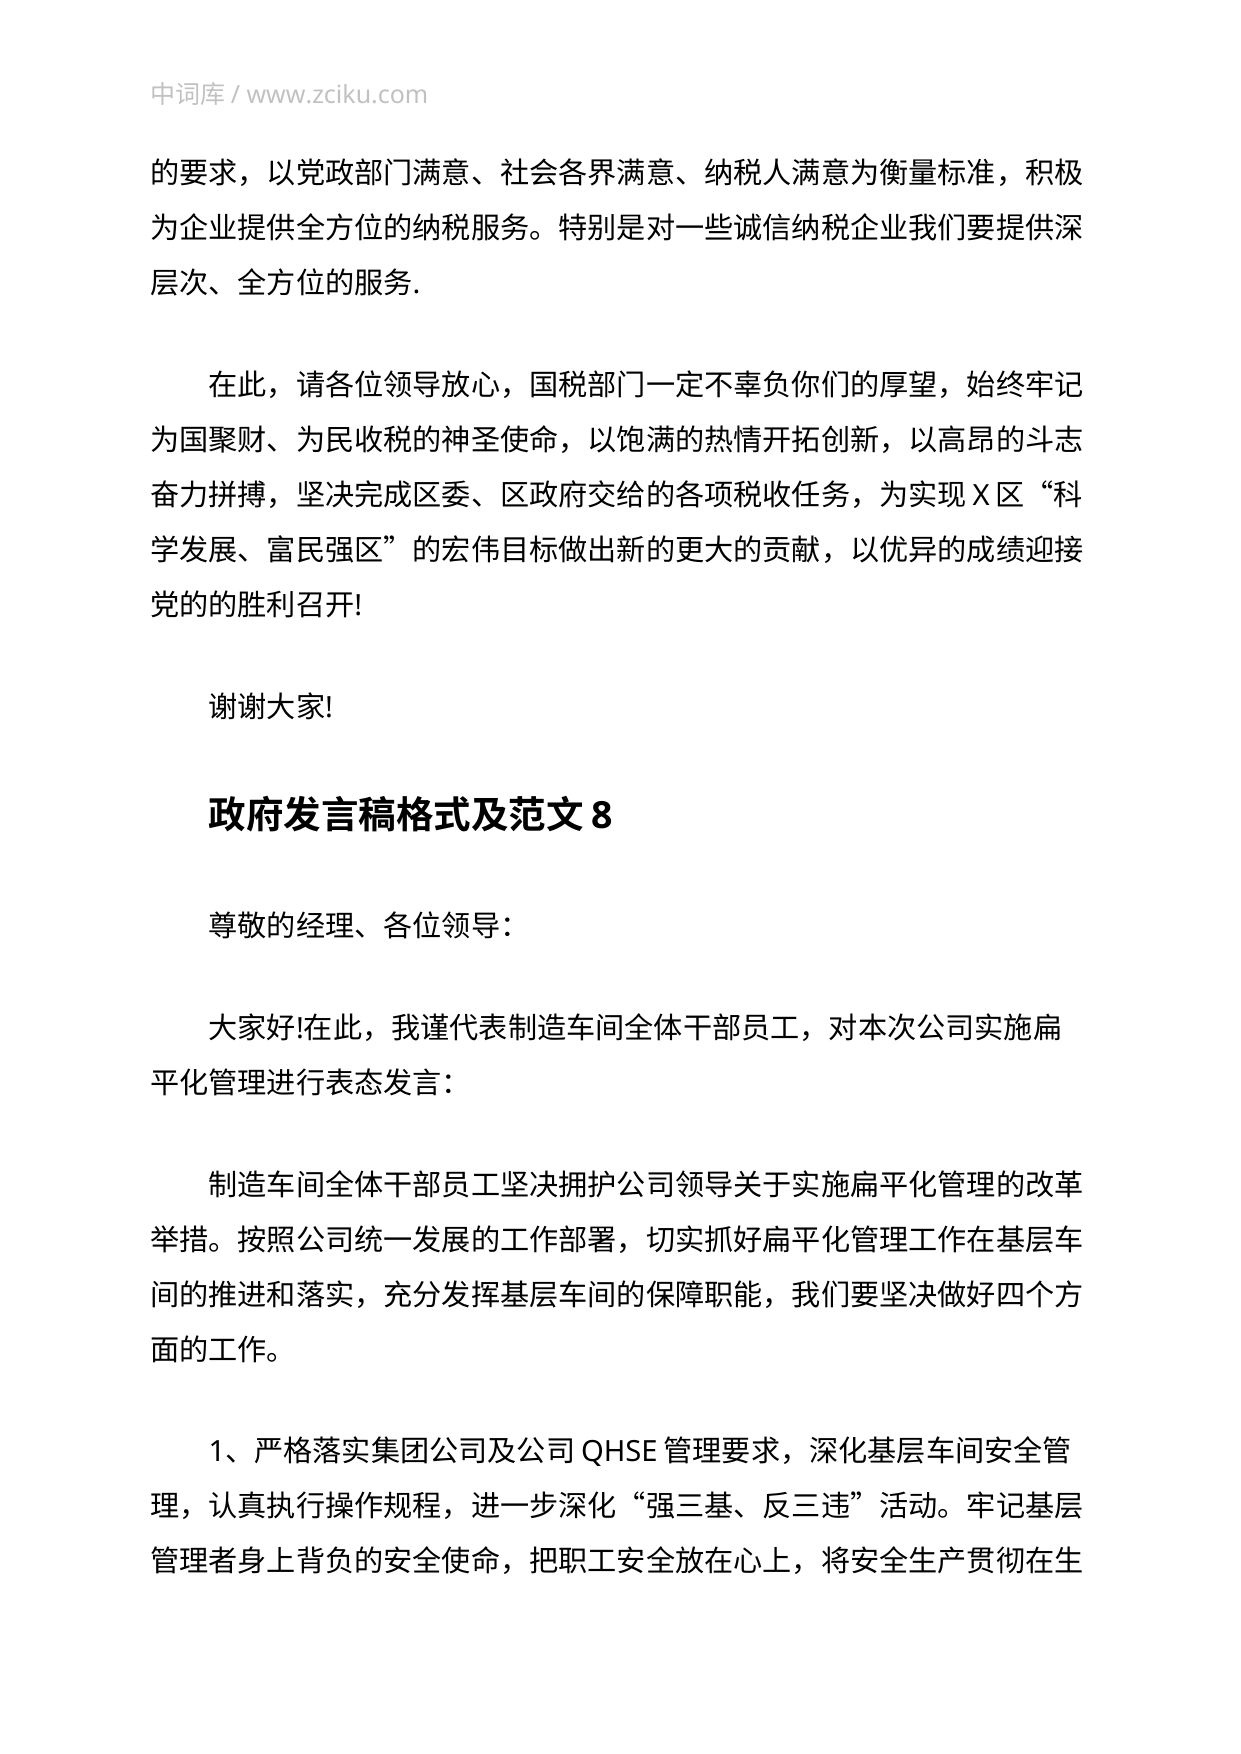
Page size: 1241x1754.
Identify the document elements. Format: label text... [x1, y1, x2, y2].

text 政府发言稿格式及范文8 [150, 785, 1090, 840]
text 谢谢大家! [150, 683, 1090, 726]
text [150, 150, 1090, 302]
text 在此，请各位领导放心，国税部门一定不辜负你们的厚望，始终牢记为国聚财、为民收税的神圣使命，以饱满的热情开拓创新，以高昂的斗志奋力拼搏，坚决完成区委、区政府交给的各项税收任务，为实现X区“科学发展、富民强区”的宏伟目标做出新的更大的贡献，以优异的成绩迎接党的的胜利召开! [150, 362, 1090, 624]
text 大家好!在此，我谨代表制造车间全体干部员工，对本次公司实施扁平化管理进行表态发言： [150, 1005, 1090, 1102]
text 制造车间全体干部员工坚决拥护公司领导关于实施扁平化管理的改革举措。按照公司统一发展的工作部署，切实抓好扁平化管理工作在基层车间的推进和落实，充分发挥基层车间的保障职能，我们要坚决做好四个方面的工作。 [150, 1162, 1090, 1368]
text 尊敬的经理、各位领导： [150, 903, 1090, 945]
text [150, 1428, 1090, 1580]
